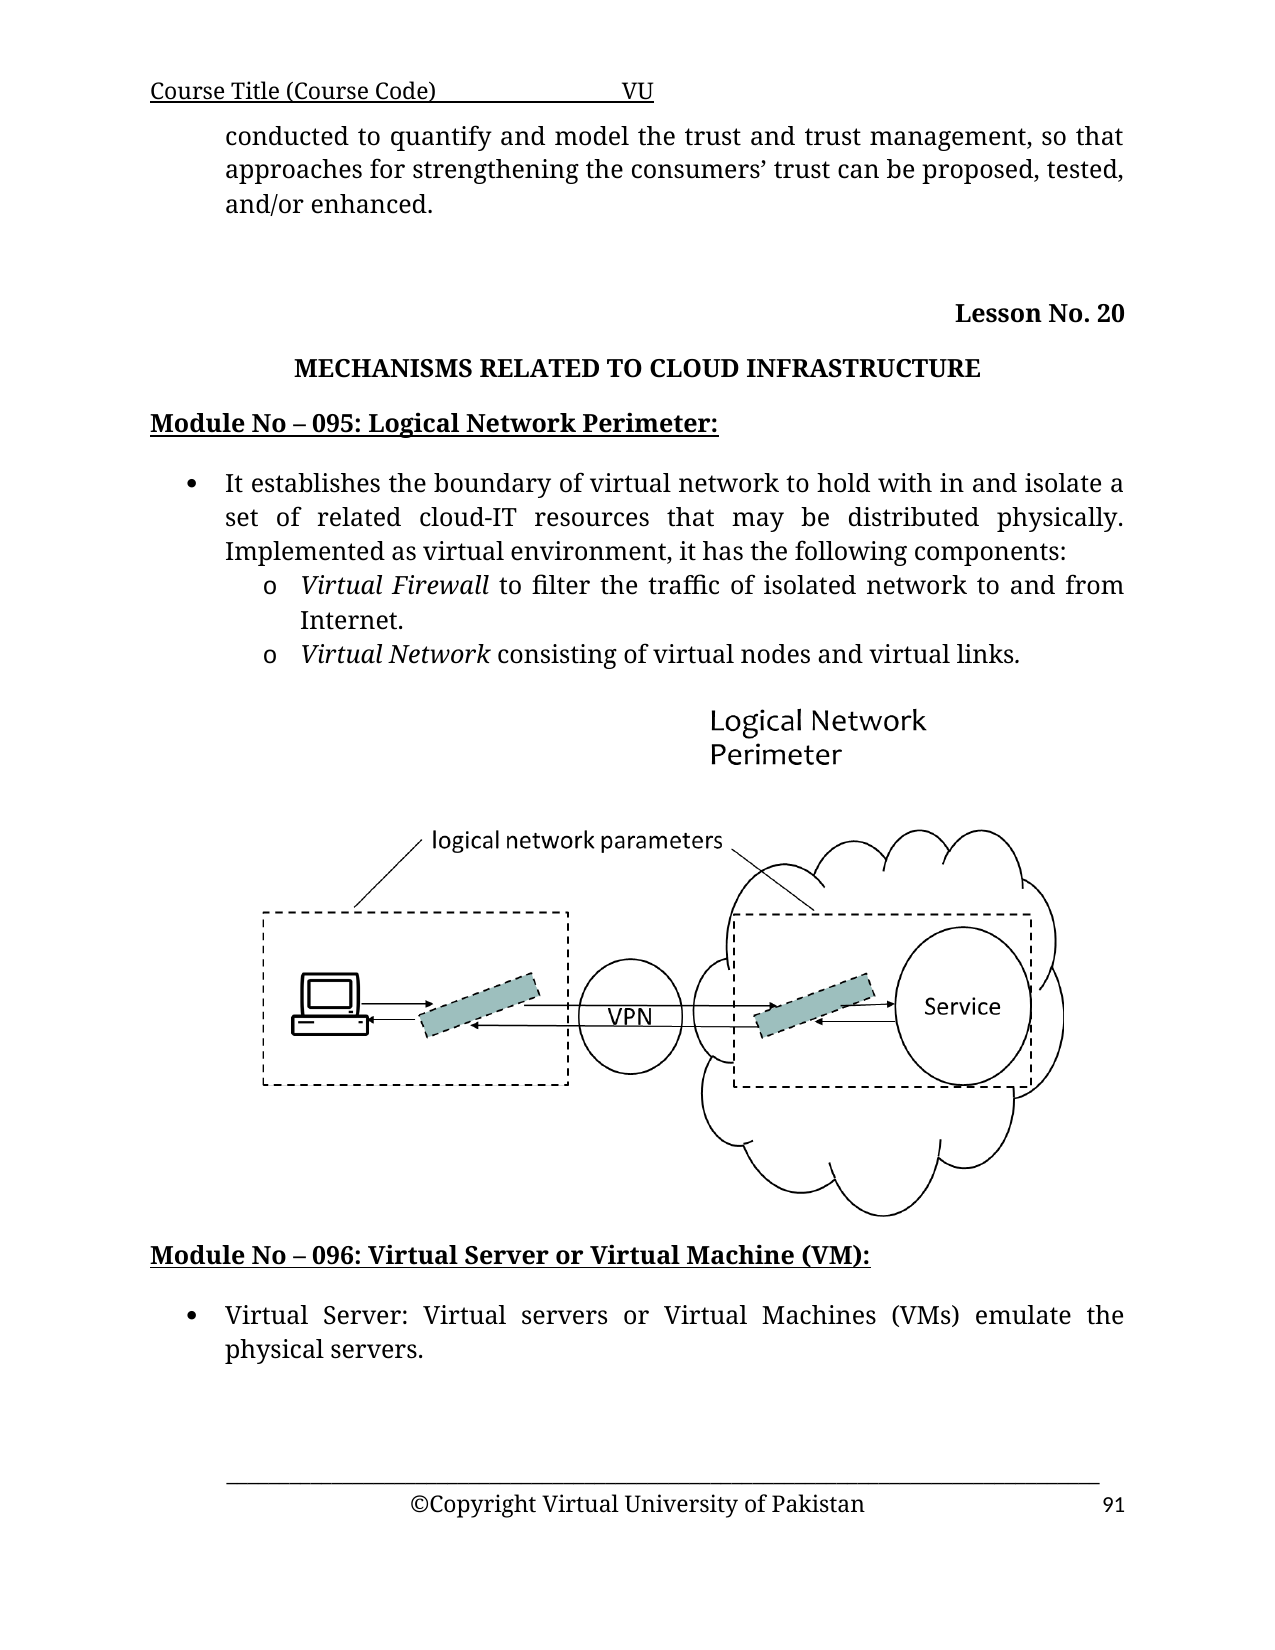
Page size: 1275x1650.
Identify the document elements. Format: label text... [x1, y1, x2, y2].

list It establishes the boundary of virtual network to hold with in and isolate a set of related cloud-IT resources that may be distributed physically. Implemented as virtual environment, it has the following components: [187, 466, 1125, 568]
text Module No – 095: Logical Network Perimeter: [150, 406, 1125, 440]
text MECHANISMS RELATED TO CLOUD INFRASTRUCTURE [150, 351, 1125, 385]
list Virtual Network consisting of virtual nodes and virtual links. [262, 636, 1125, 671]
list Virtual Firewall to filter the traffic of isolated network to and from Internet. [262, 568, 1125, 636]
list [187, 118, 1125, 220]
list Virtual Server: Virtual servers or Virtual Machines (VMs) emulate the physical servers. [187, 1298, 1125, 1366]
text Lesson No. 20 [150, 296, 1125, 330]
text Module No – 096: Virtual Server or Virtual Machine (VM): [150, 1238, 1125, 1272]
picture [262, 691, 1064, 1217]
